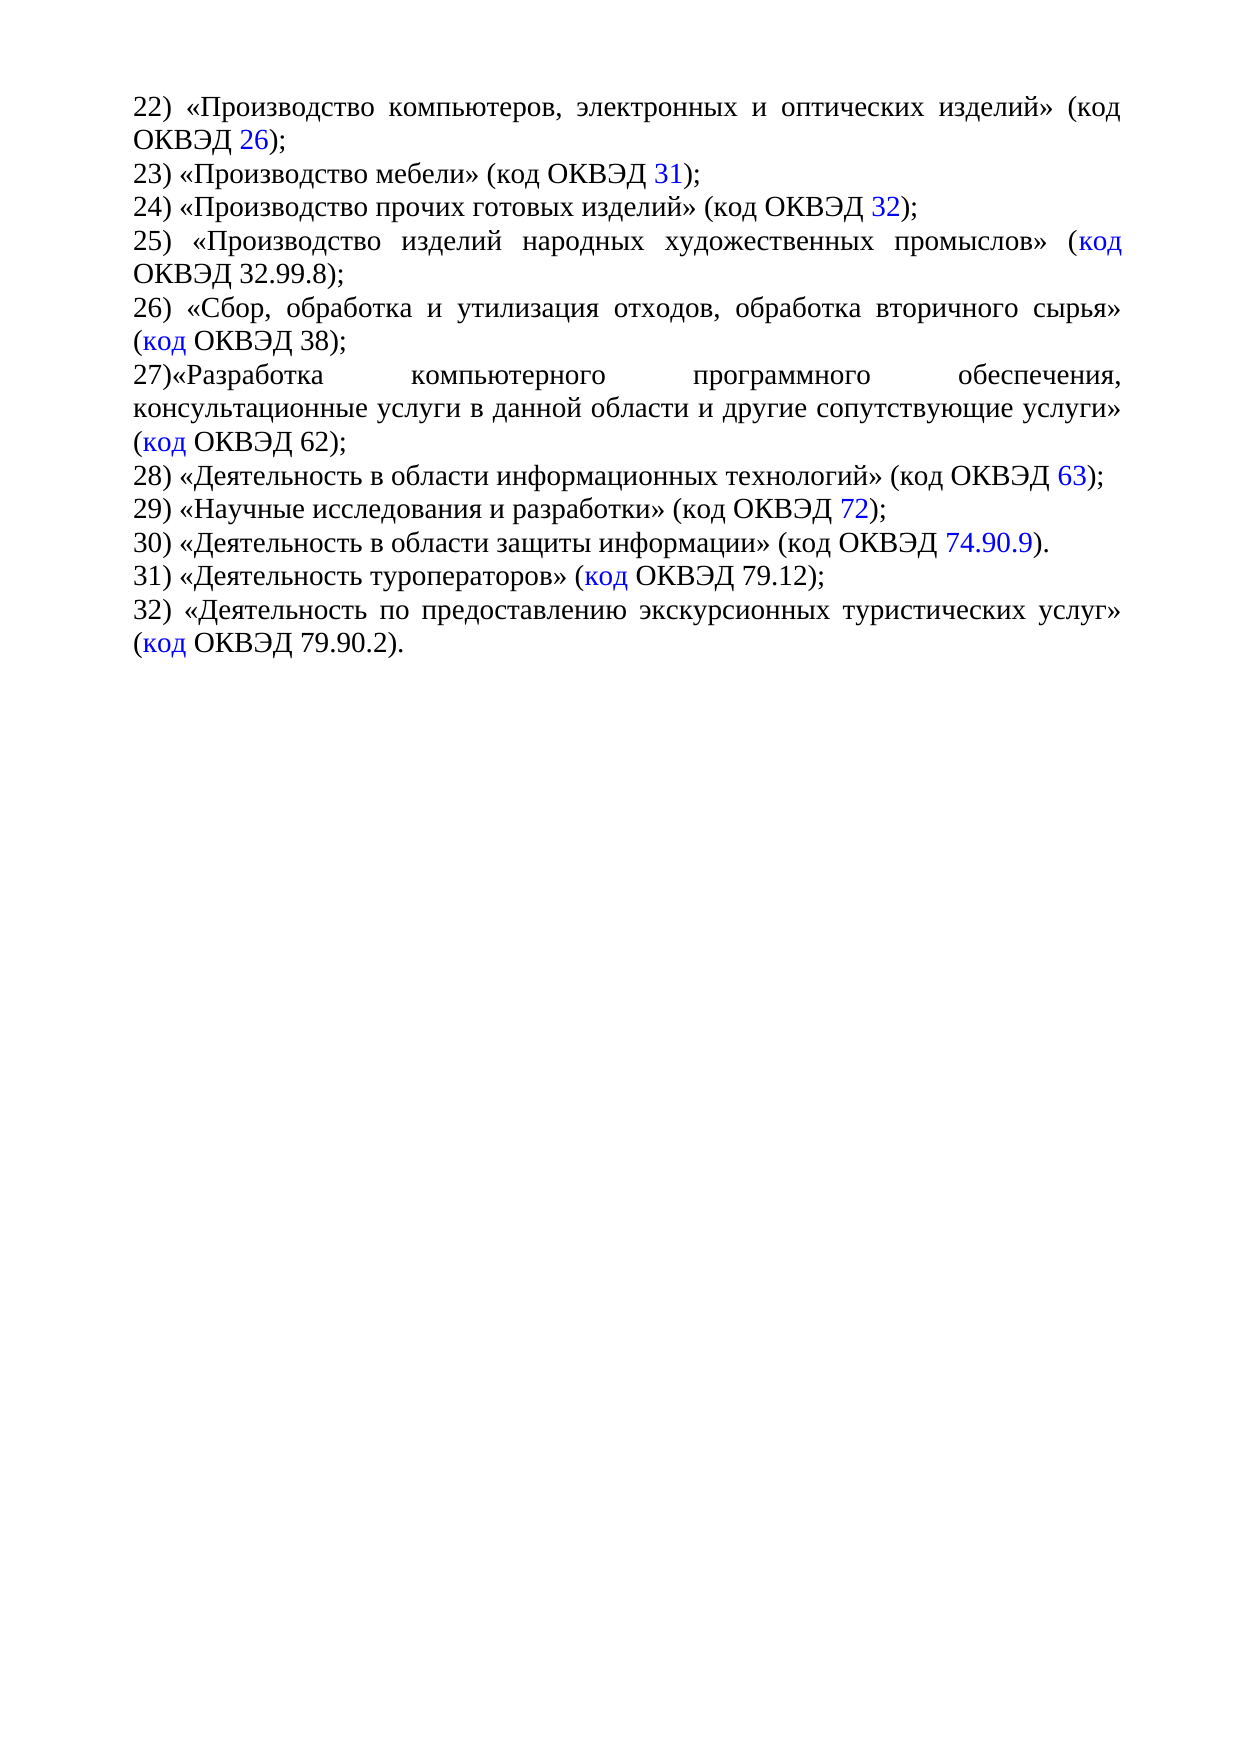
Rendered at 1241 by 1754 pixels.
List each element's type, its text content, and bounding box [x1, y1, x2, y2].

text 24) «Производство прочих готовых изделий» (код ОКВЭД 32); [133, 189, 1122, 223]
text 32) «Деятельность по предоставлению экскурсионных туристических услуг» (код ОКВЭД 79.90.2). [133, 592, 1122, 659]
text 22) «Производство компьютеров, электронных и оптических изделий» (код ОКВЭД 26); [133, 89, 1122, 156]
text 26) «Сбор, обработка и утилизация отходов, обработка вторичного сырья» (код ОКВЭД 38); [133, 290, 1122, 357]
text 23) «Производство мебели» (код ОКВЭД 31); [133, 156, 1122, 189]
text 28) «Деятельность в области информационных технологий» (код ОКВЭД 63); [133, 458, 1122, 491]
text 31) «Деятельность туроператоров» (код ОКВЭД 79.12); [133, 558, 1122, 592]
text 29) «Научные исследования и разработки» (код ОКВЭД 72); [133, 491, 1122, 525]
text 30) «Деятельность в области защиты информации» (код ОКВЭД 74.90.9). [133, 525, 1122, 558]
text 27)«Разработка компьютерного программного обеспечения, консультационные услуги в данной области и другие сопутствующие услуги» (код ОКВЭД 62); [133, 357, 1122, 458]
text 25) «Производство изделий народных художественных промыслов» (код ОКВЭД 32.99.8); [133, 223, 1122, 290]
